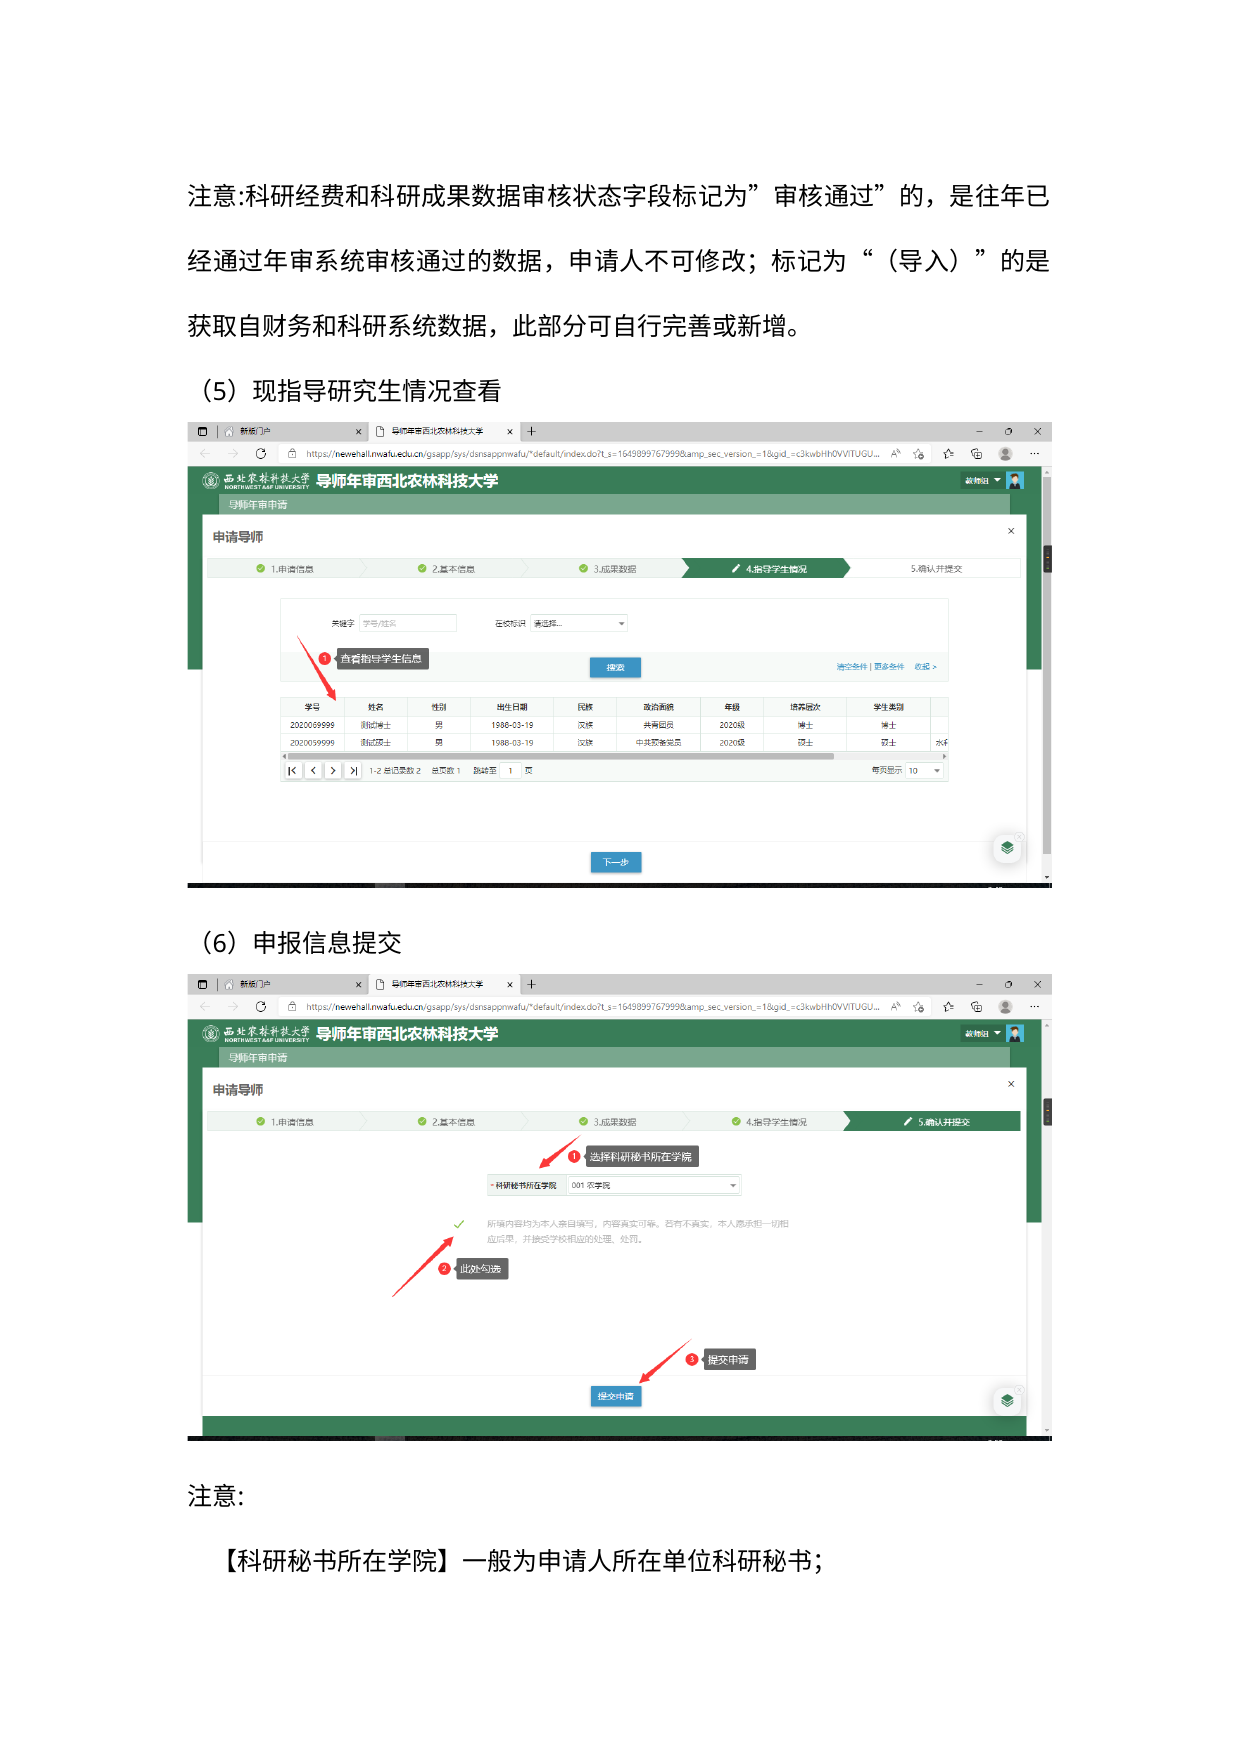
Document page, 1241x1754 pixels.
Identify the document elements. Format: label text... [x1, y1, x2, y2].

picture [187, 422, 1052, 888]
text （6）申报信息提交 [187, 909, 1053, 974]
picture [187, 974, 1052, 1441]
text 注意: [187, 1462, 1053, 1527]
text 【科研秘书所在学院】一般为申请人所在单位科研秘书； [187, 1527, 1053, 1592]
text （5）现指导研究生情况查看 [187, 357, 1053, 422]
text 注意:科研经费和科研成果数据审核状态字段标记为”审核通过”的，是往年已经通过年审系统审核通过的数据，申请人不可修改；标记为“（导入）”的是获取自财务和科研系统数据，此部分可自行完善或新增。 [187, 162, 1053, 357]
